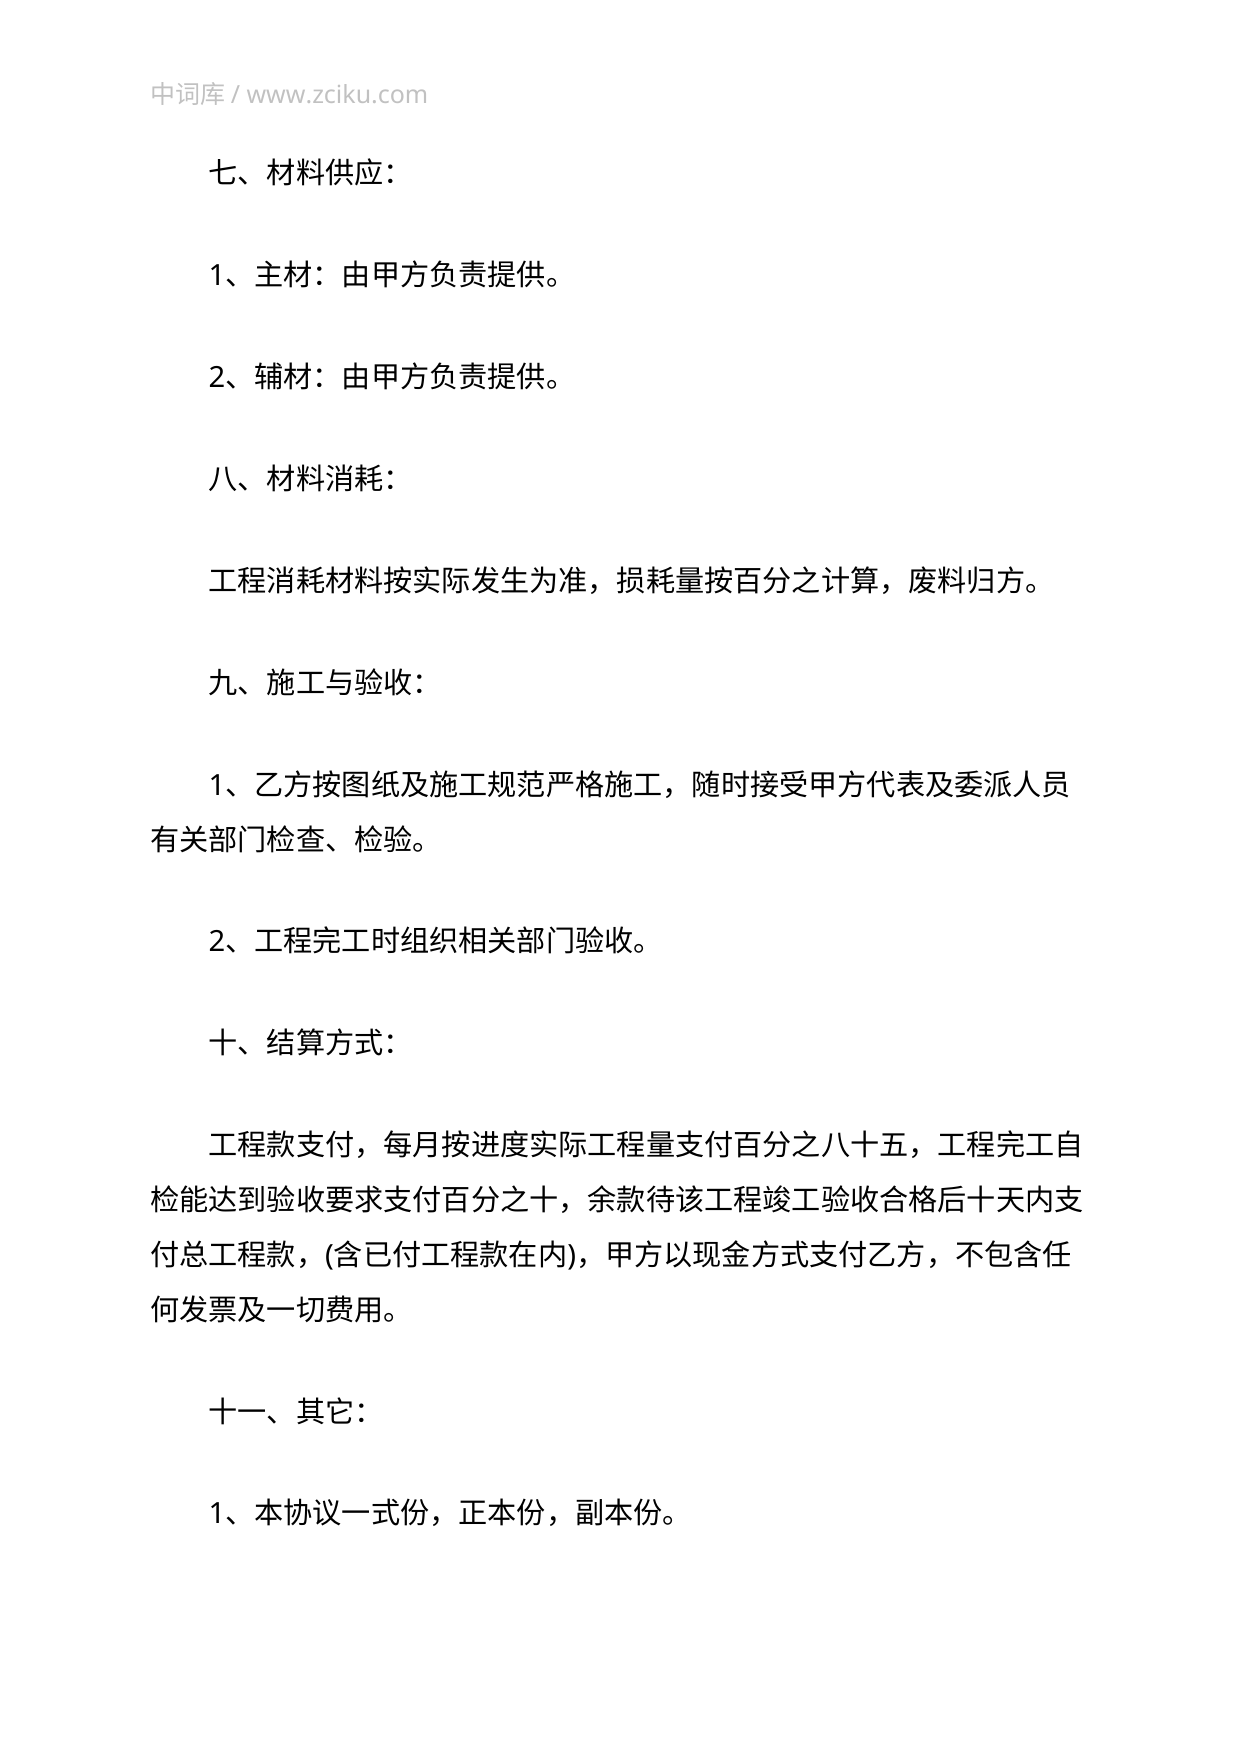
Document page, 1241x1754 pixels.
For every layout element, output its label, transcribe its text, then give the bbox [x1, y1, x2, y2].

text 2、辅材：由甲方负责提供。 [150, 354, 1090, 396]
text 七、材料供应： [150, 150, 1090, 192]
text 十、结算方式： [150, 1020, 1090, 1062]
text 2、工程完工时组织相关部门验收。 [150, 918, 1090, 960]
text 1、主材：由甲方负责提供。 [150, 252, 1090, 294]
text 九、施工与验收： [150, 659, 1090, 702]
text 八、材料消耗： [150, 456, 1090, 498]
text 十一、其它： [150, 1388, 1090, 1430]
text 工程消耗材料按实际发生为准，损耗量按百分之计算，废料归方。 [150, 557, 1090, 600]
text 1、本协议一式份，正本份，副本份。 [150, 1490, 1090, 1532]
text 1、乙方按图纸及施工规范严格施工，随时接受甲方代表及委派人员有关部门检查、检验。 [150, 761, 1090, 858]
text 工程款支付，每月按进度实际工程量支付百分之八十五，工程完工自检能达到验收要求支付百分之十，余款待该工程竣工验收合格后十天内支付总工程款，(含已付工程款在内)，甲方以现金方式支付乙方，不包含任何发票及一切费用。 [150, 1122, 1090, 1329]
